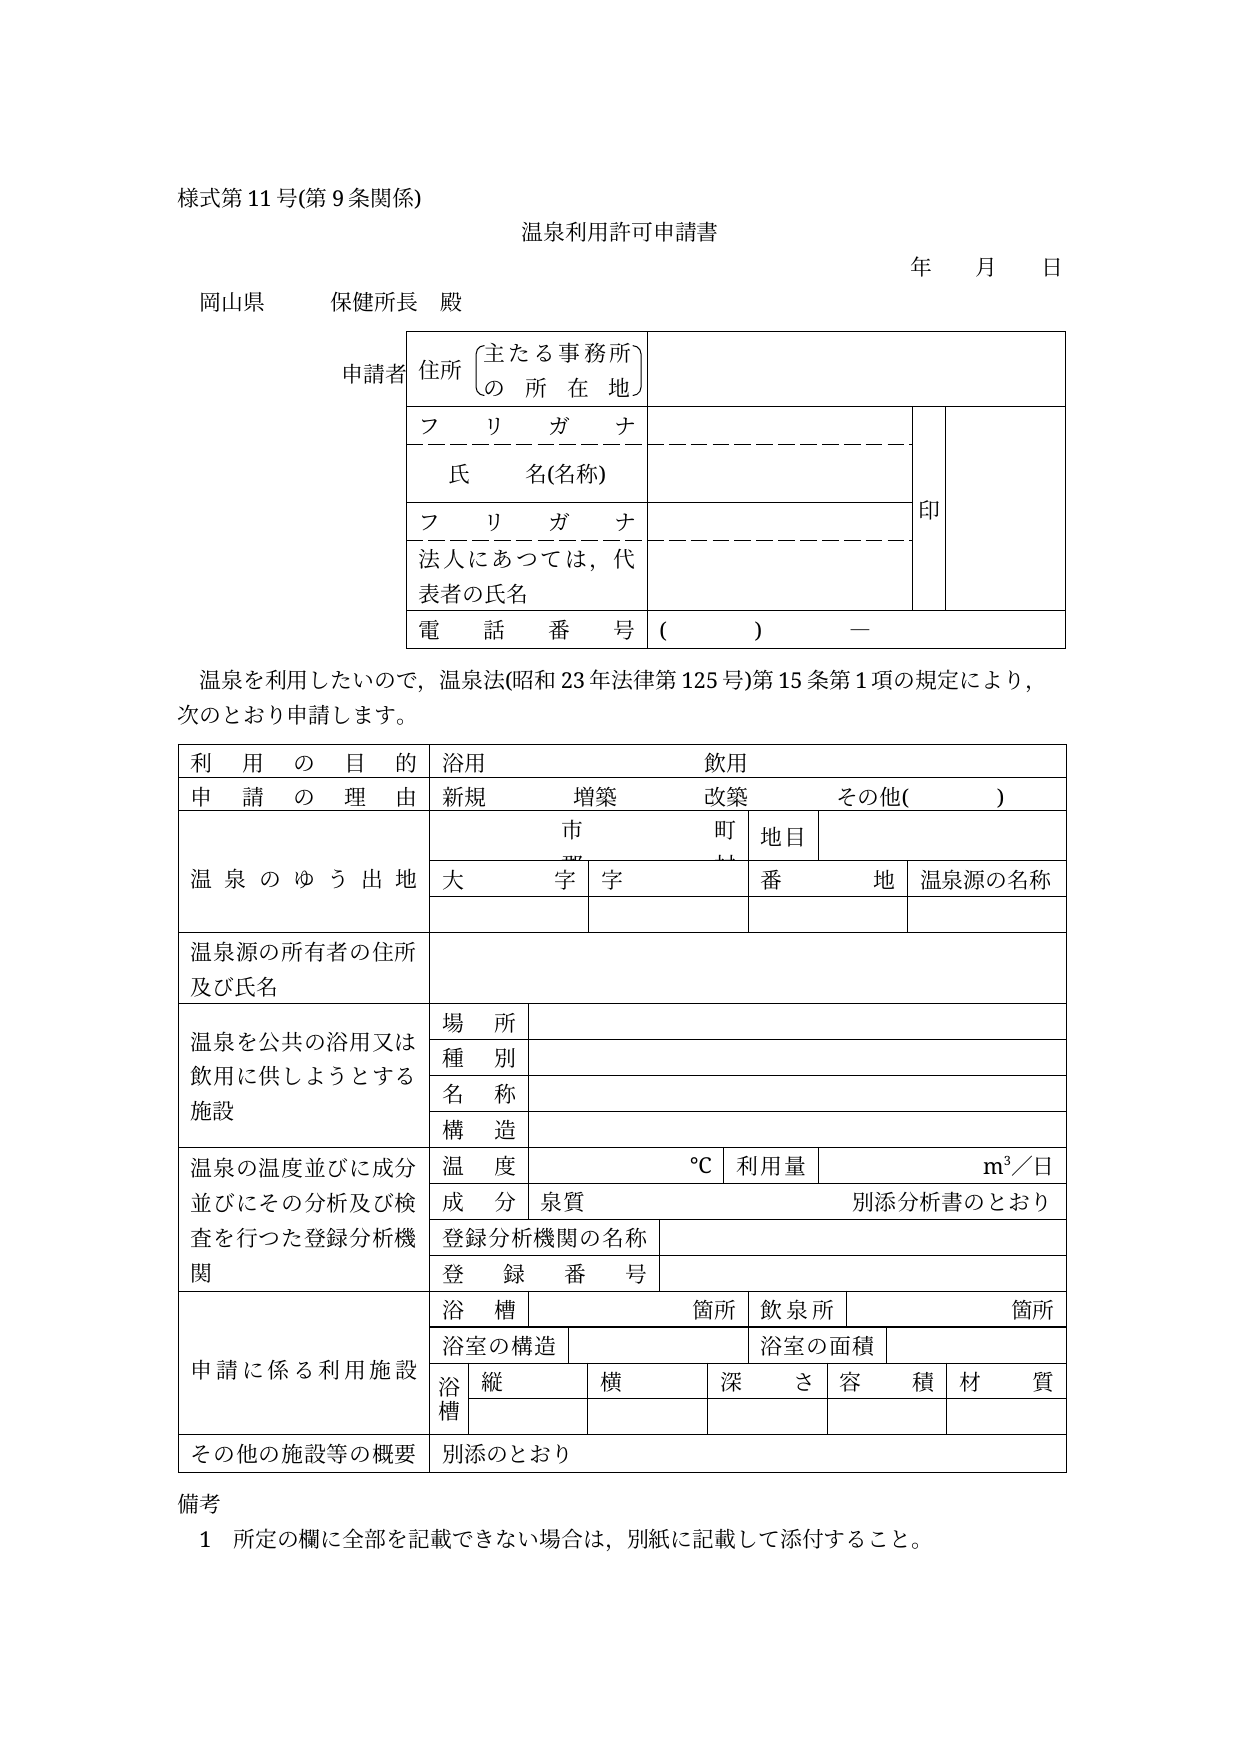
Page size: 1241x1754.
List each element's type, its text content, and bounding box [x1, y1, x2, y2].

table_cell [660, 1256, 1066, 1291]
table_cell 別添のとおり [430, 1435, 1066, 1472]
table_cell 箇所 [529, 1292, 748, 1326]
table_cell ℃ [529, 1148, 723, 1183]
table_cell [430, 933, 1066, 1003]
table_cell 番地 [749, 861, 907, 896]
table_cell [648, 444, 912, 502]
table_cell [529, 1112, 1066, 1147]
table_cell [947, 1399, 1066, 1434]
table_cell 新規 増築 改築 その他( ) [430, 778, 1066, 810]
text 様式第11号(第9条関係) [177, 179, 1063, 214]
text 備考 [177, 1485, 1063, 1520]
table_cell 法人にあつては，代表者の氏名 [407, 540, 647, 610]
table_cell [946, 407, 1065, 610]
table_cell [469, 1399, 587, 1434]
table_cell 市 町 郡 村 [430, 811, 748, 860]
table_cell 横 [588, 1364, 707, 1398]
table_cell 材質 [947, 1364, 1066, 1398]
table_header 利用の目的 [179, 745, 429, 777]
table_cell 利用量 [724, 1148, 818, 1183]
table_cell [887, 1328, 1066, 1362]
text 温泉を利用したいので，温泉法(昭和23年法律第125号)第15条第1項の規定により，次のとおり申請します。 [177, 661, 1063, 731]
table_cell [529, 1004, 1066, 1039]
table_header 浴用 飲用 [430, 745, 1066, 777]
table_cell 深さ [708, 1364, 827, 1398]
table_cell その他の施設等の概要 [179, 1435, 429, 1472]
table_cell 浴室の構造 [430, 1328, 568, 1362]
table_cell 温泉源の名称 [908, 861, 1066, 896]
table_cell 泉質 別添分析書のとおり [529, 1184, 1066, 1219]
table_cell 登録分析機関の名称 [430, 1220, 659, 1254]
table_header 申請者 [177, 331, 406, 648]
table_cell 大字 [430, 861, 588, 896]
table_cell [588, 1399, 707, 1434]
table_cell 種別 [430, 1040, 528, 1075]
table_cell 容積 [828, 1364, 946, 1398]
table_cell 地目 [749, 811, 818, 860]
table_cell フリガナ [407, 407, 647, 444]
table_cell 飲泉所 [749, 1292, 846, 1326]
table_cell 構造 [430, 1112, 528, 1147]
table_header 住所 [407, 332, 483, 406]
text 岡山県 保健所長 殿 [177, 284, 1063, 319]
table_cell 箇所 [847, 1292, 1066, 1326]
table_cell [648, 503, 912, 539]
table_cell 温泉のゆう出地 [179, 811, 429, 932]
table_header [648, 332, 1065, 406]
table_cell [529, 1040, 1066, 1075]
text 年 月 日 [177, 249, 1063, 284]
table_cell 登録番号 [430, 1256, 659, 1291]
table_cell [828, 1399, 946, 1434]
table_cell 温泉源の所有者の住所及び氏名 [179, 933, 429, 1003]
table_cell [529, 1076, 1066, 1111]
table_cell ( ) ― [648, 611, 1065, 648]
table_cell 電話番号 [407, 611, 647, 648]
table_cell [819, 811, 1066, 860]
table_cell 字 [589, 861, 748, 896]
table_cell 氏名(名称) [407, 444, 647, 502]
table_cell [749, 897, 907, 932]
table_cell 浴槽 [430, 1292, 528, 1326]
table_cell 浴室の面積 [749, 1328, 886, 1362]
table_cell [589, 897, 748, 932]
table_cell [908, 897, 1066, 932]
table_cell [648, 407, 912, 444]
table_cell 縦 [469, 1364, 587, 1398]
table_cell 温度 [430, 1148, 528, 1183]
table_cell 申請の理由 [179, 778, 429, 810]
table_cell 温泉を公共の浴用又は飲用に供しようとする施設 [179, 1004, 429, 1147]
table_cell フリガナ [407, 503, 647, 539]
table_cell [430, 897, 588, 932]
table_cell m3／日 [819, 1148, 1066, 1183]
table_cell 成分 [430, 1184, 528, 1219]
table_cell 名称 [430, 1076, 528, 1111]
table_cell 場所 [430, 1004, 528, 1039]
table_cell 浴槽 [430, 1364, 468, 1434]
table_cell [569, 1328, 748, 1362]
table_cell 温泉の温度並びに成分並びにその分析及び検査を行つた登録分析機関 [179, 1148, 429, 1291]
table_cell [648, 540, 912, 610]
table_cell [660, 1220, 1066, 1254]
text 1 所定の欄に全部を記載できない場合は，別紙に記載して添付すること。 [177, 1520, 1063, 1555]
table_cell [708, 1399, 827, 1434]
table_cell 印 [913, 407, 945, 610]
text 温泉利用許可申請書 [177, 214, 1063, 249]
table_header 主たる事務所の所在地 [484, 332, 647, 406]
table_cell 申請に係る利用施設 [179, 1292, 429, 1434]
